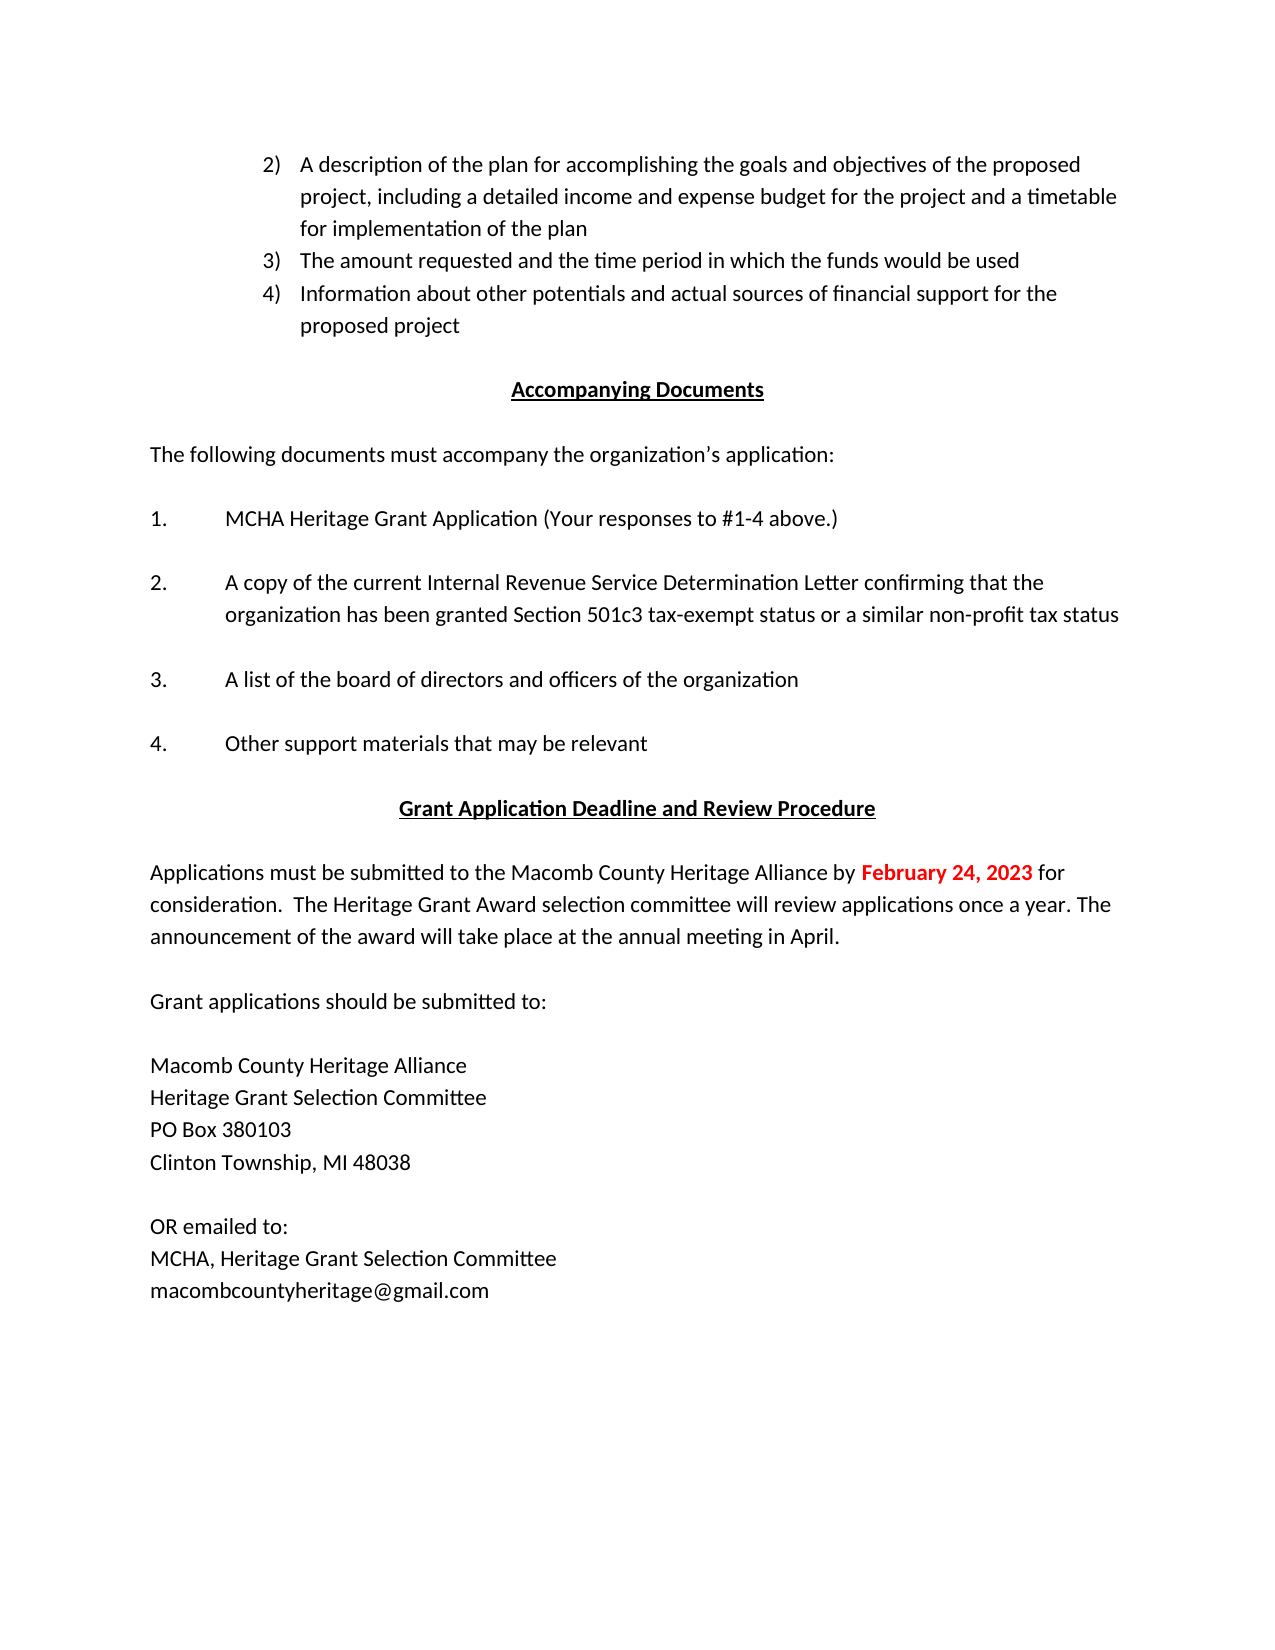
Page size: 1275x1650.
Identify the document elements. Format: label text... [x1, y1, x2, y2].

text Grant Application Deadline and Review Procedure [150, 794, 1125, 822]
text Heritage Grant Selection Committee [150, 1083, 1125, 1111]
list Information about other potentials and actual sources of financial support for the proposed project [262, 279, 1125, 339]
text 2. A copy of the current Internal Revenue Service Determination Letter confirming that the organization has been granted Section 501c3 tax-exempt status or a similar non-profit tax status [150, 568, 1125, 629]
text macombcountyheritage@gmail.com [150, 1277, 1125, 1304]
text Macomb County Heritage Alliance [150, 1051, 1125, 1079]
text Accompanying Documents [150, 375, 1125, 403]
text 4. Other support materials that may be relevant [150, 729, 1125, 757]
text The following documents must accompany the organization’s application: [150, 440, 1125, 468]
text PO Box 380103 [150, 1116, 1125, 1144]
text 1. MCHA Heritage Grant Application (Your responses to #1-4 above.) [150, 504, 1125, 532]
list A description of the plan for accomplishing the goals and objectives of the proposed project, including a detailed income and expense budget for the project and a timetable for implementation of the plan [262, 150, 1125, 242]
text Applications must be submitted to the Macomb County Heritage Alliance by February 24, 2023 for consideration. The Heritage Grant Award selection committee will review applications once a year. The announcement of the award will take place at the annual meeting in April. [150, 858, 1125, 951]
text 3. A list of the board of directors and officers of the organization [150, 665, 1125, 693]
list The amount requested and the time period in which the funds would be used [262, 247, 1125, 274]
text Grant applications should be submitted to: [150, 987, 1125, 1015]
text OR emailed to: [150, 1212, 1125, 1240]
text MCHA, Heritage Grant Selection Committee [150, 1244, 1125, 1272]
text Clinton Township, MI 48038 [150, 1148, 1125, 1176]
